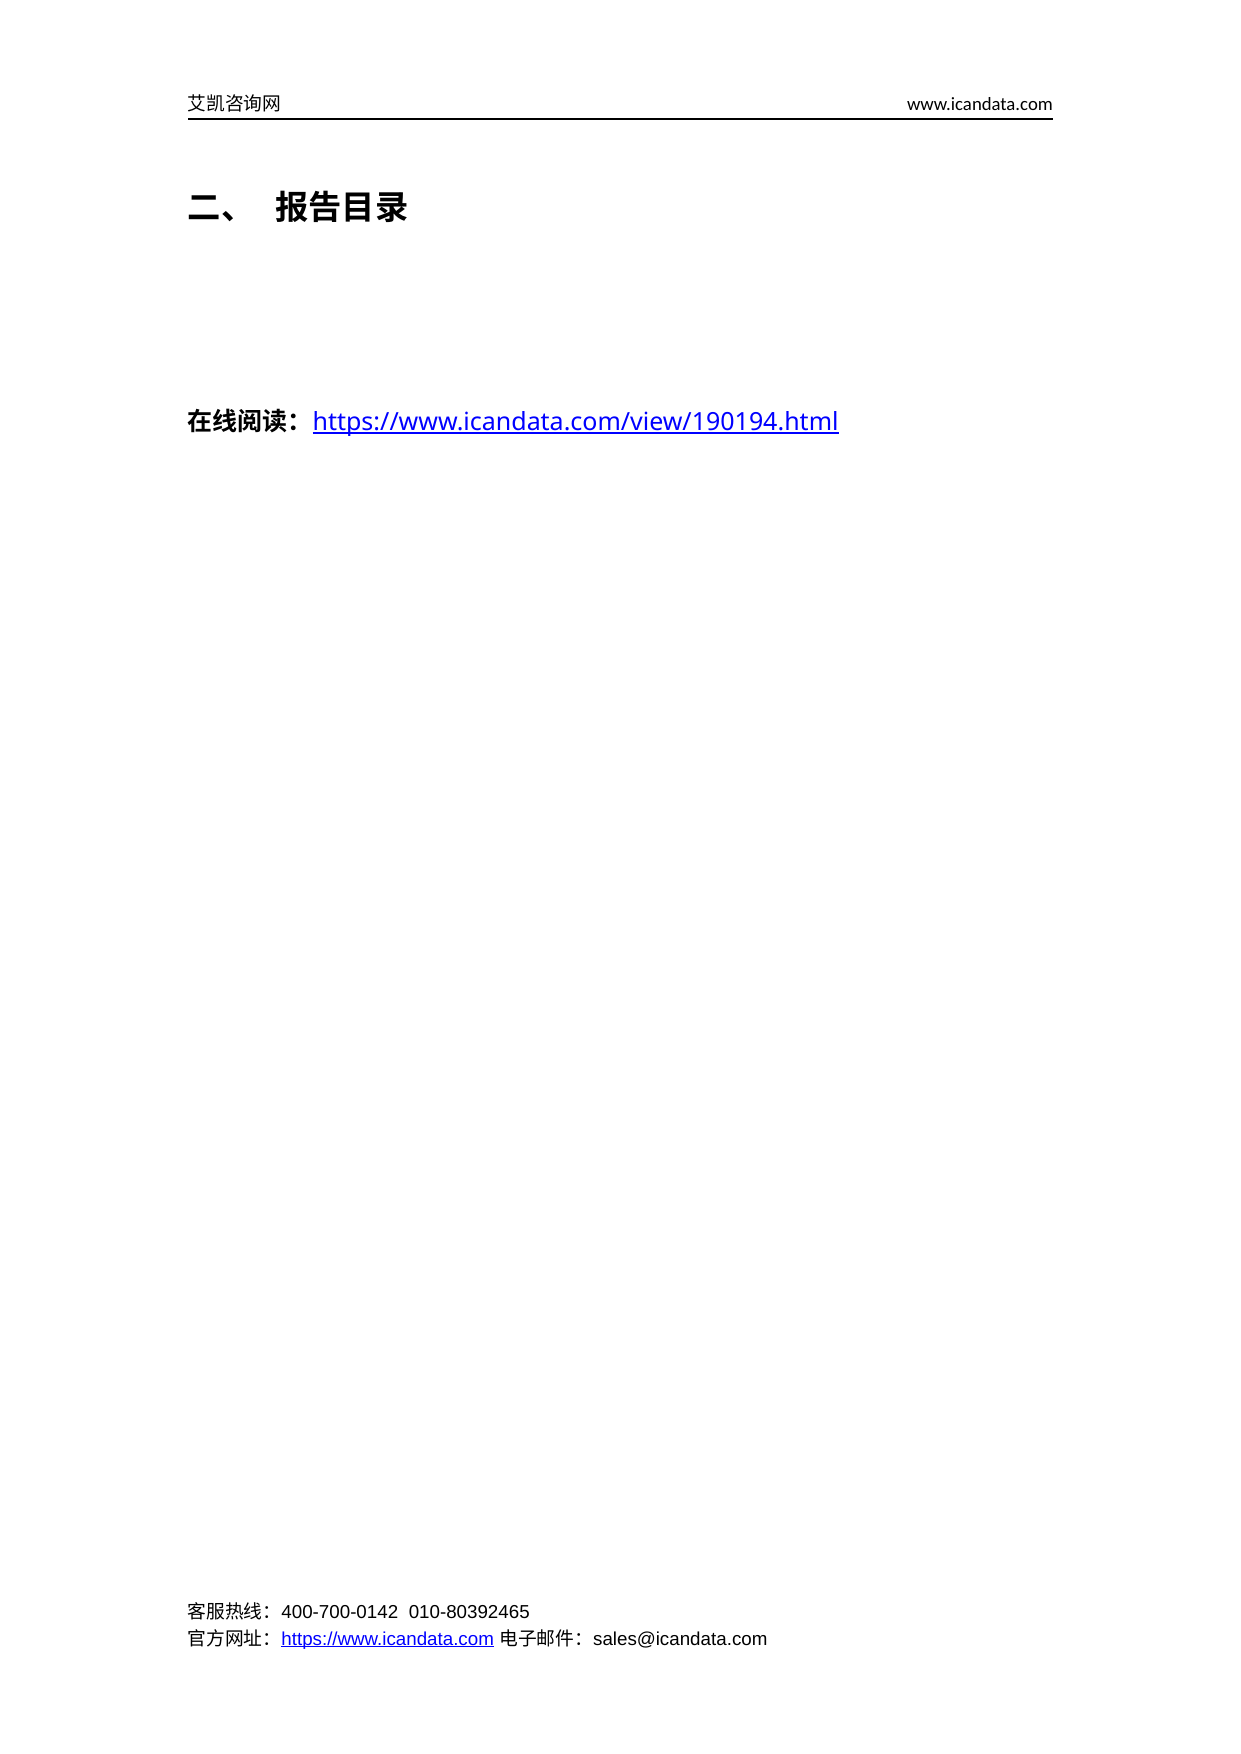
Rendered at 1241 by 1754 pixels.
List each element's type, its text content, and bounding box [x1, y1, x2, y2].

subtitle 报告目录 [187, 172, 1053, 237]
text 在线阅读：https://www.icandata.com/view/190194.html [187, 387, 1053, 452]
